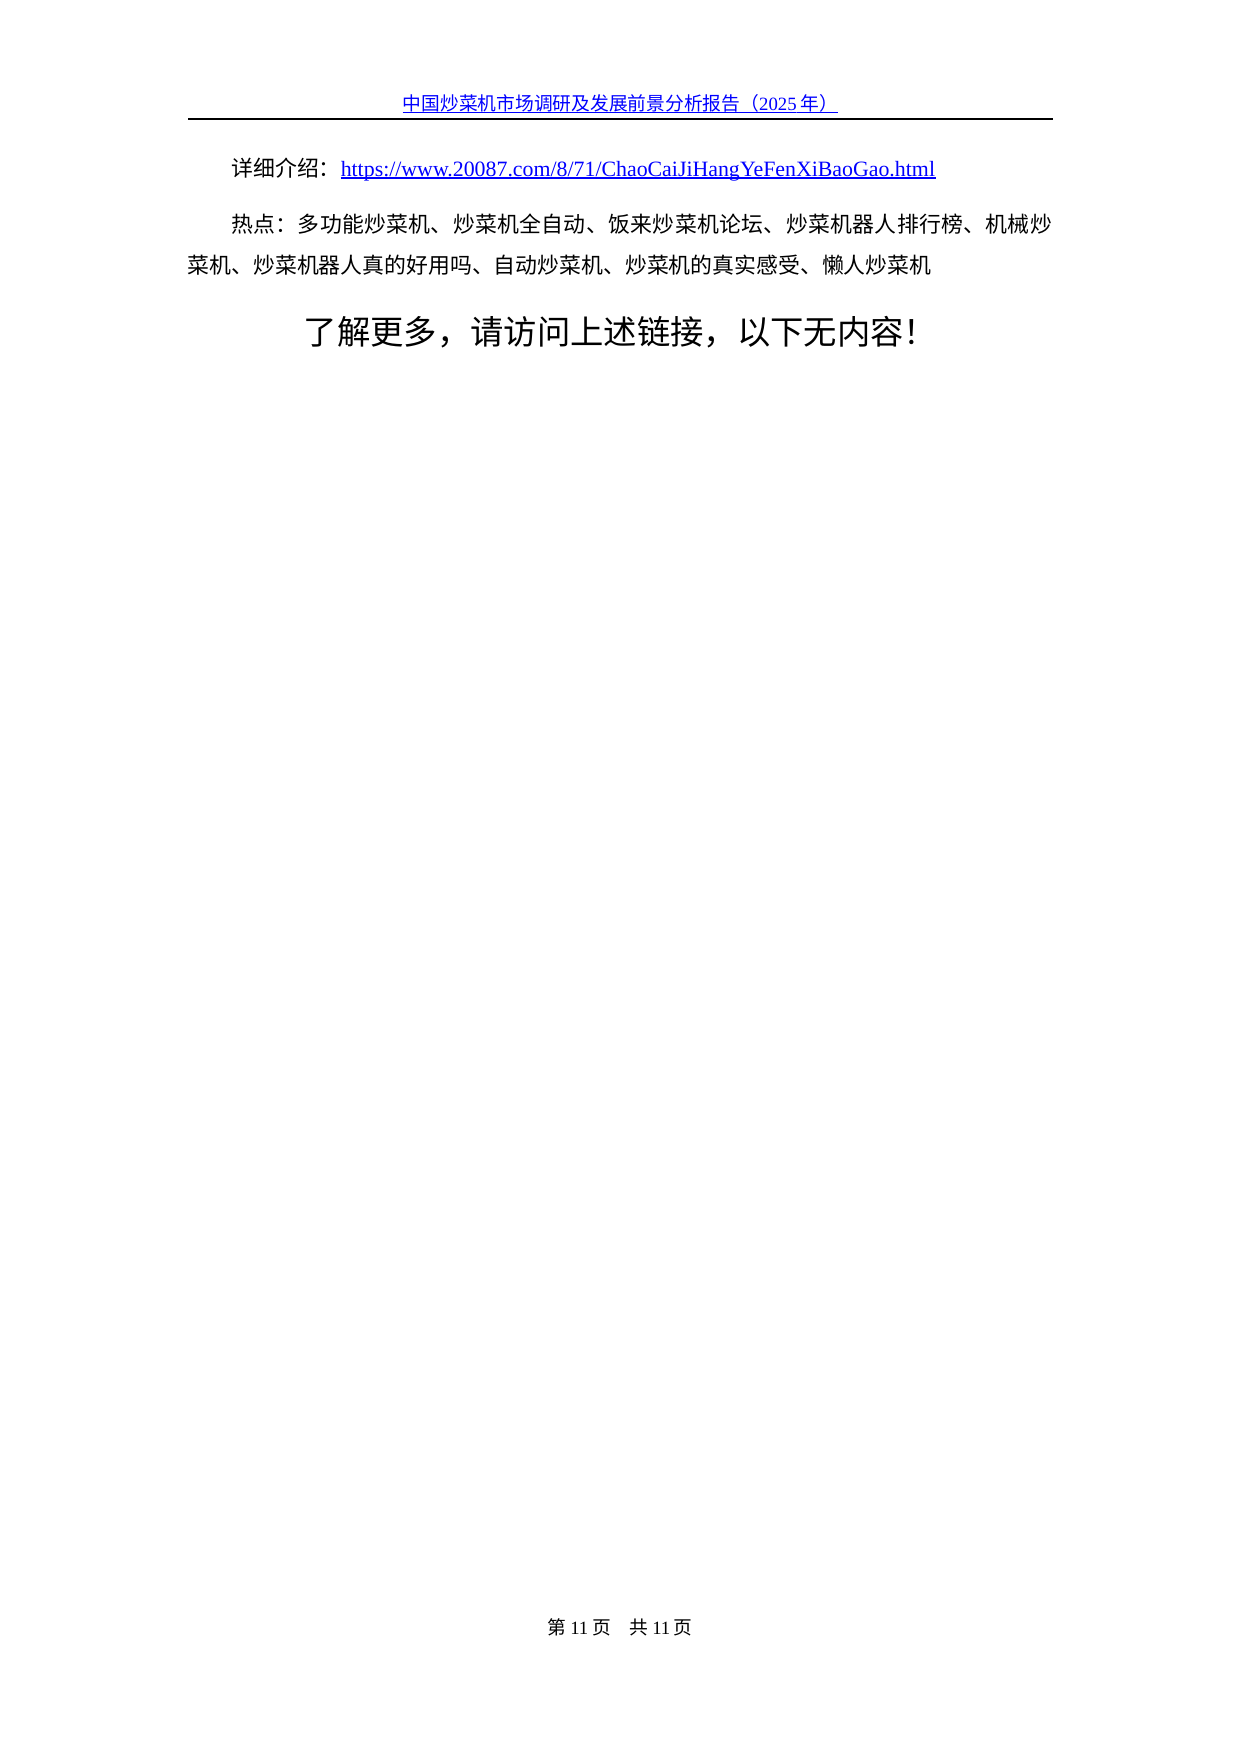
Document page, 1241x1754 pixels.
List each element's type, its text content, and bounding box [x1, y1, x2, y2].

text 热点：多功能炒菜机、炒菜机全自动、饭来炒菜机论坛、炒菜机器人排行榜、机械炒菜机、炒菜机器人真的好用吗、自动炒菜机、炒菜机的真实感受、懒人炒菜机 [187, 207, 1053, 280]
title 了解更多，请访问上述链接，以下无内容！ [187, 298, 1053, 363]
text 详细介绍：https://www.20087.com/8/71/ChaoCaiJiHangYeFenXiBaoGao.html [187, 150, 1053, 183]
